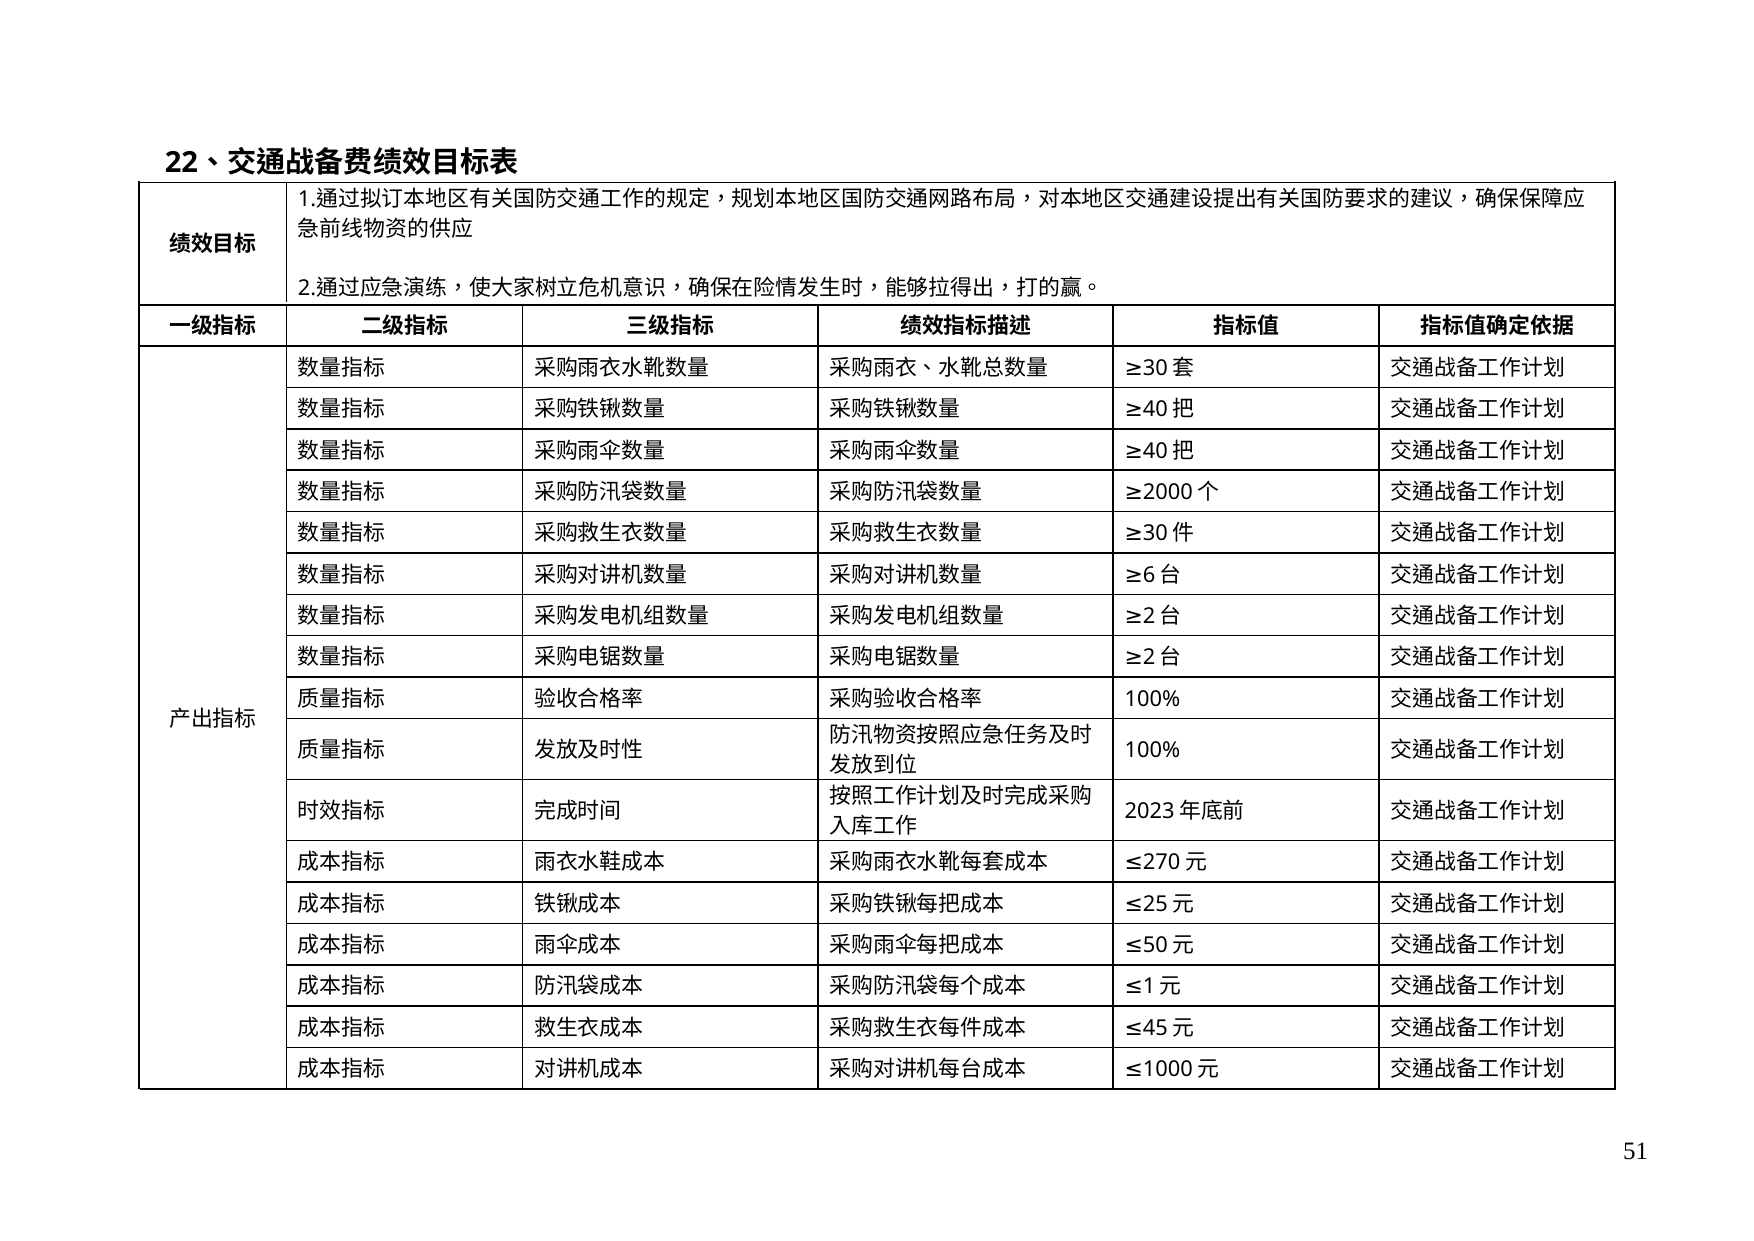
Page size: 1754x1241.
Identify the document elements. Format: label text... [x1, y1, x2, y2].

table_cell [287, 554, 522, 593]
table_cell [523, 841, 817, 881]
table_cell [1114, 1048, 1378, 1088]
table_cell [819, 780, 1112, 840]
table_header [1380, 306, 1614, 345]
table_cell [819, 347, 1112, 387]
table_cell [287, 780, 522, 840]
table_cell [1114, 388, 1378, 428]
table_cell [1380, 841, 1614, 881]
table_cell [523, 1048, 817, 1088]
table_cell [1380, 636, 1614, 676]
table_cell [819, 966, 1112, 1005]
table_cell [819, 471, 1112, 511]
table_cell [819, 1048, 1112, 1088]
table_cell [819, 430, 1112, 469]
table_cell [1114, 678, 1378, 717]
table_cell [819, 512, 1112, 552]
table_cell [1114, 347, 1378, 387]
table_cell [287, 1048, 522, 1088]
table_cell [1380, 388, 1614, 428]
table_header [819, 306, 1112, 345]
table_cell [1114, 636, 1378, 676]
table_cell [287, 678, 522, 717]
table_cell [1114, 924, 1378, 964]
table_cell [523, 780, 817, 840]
text 22、交通战备费绩效目标表 [106, 142, 1648, 181]
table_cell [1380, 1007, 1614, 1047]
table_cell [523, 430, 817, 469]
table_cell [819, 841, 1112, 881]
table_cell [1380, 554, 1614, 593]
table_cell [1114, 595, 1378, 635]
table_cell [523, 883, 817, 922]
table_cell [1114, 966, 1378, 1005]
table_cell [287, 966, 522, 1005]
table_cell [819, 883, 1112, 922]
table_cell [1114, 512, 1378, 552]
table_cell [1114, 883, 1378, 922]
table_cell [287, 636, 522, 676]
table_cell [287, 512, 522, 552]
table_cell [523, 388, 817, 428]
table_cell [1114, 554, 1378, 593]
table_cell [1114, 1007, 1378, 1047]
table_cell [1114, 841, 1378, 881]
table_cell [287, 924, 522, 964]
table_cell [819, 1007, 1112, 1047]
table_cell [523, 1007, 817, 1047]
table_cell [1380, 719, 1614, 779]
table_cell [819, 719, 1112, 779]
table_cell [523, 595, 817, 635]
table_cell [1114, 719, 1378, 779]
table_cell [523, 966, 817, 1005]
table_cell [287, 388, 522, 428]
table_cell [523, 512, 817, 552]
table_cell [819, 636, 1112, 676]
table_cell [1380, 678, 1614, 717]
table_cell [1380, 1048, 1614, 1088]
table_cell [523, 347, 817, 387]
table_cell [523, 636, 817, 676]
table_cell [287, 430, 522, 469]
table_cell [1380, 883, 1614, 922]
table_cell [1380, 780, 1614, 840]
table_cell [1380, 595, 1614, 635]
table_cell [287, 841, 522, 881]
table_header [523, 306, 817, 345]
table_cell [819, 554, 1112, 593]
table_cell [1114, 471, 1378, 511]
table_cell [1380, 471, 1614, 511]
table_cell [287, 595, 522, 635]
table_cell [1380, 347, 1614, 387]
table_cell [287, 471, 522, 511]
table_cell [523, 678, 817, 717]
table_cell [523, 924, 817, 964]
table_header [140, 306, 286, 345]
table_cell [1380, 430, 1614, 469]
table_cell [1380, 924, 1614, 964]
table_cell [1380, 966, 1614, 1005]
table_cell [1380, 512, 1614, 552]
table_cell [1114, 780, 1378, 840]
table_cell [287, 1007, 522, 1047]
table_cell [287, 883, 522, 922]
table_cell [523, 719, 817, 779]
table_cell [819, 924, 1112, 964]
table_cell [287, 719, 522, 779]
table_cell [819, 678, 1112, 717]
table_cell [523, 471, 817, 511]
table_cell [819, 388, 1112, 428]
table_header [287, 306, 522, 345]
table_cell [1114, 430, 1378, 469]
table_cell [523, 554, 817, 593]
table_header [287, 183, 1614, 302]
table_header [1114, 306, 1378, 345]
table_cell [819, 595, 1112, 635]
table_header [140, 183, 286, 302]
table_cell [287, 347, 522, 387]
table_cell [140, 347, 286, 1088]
